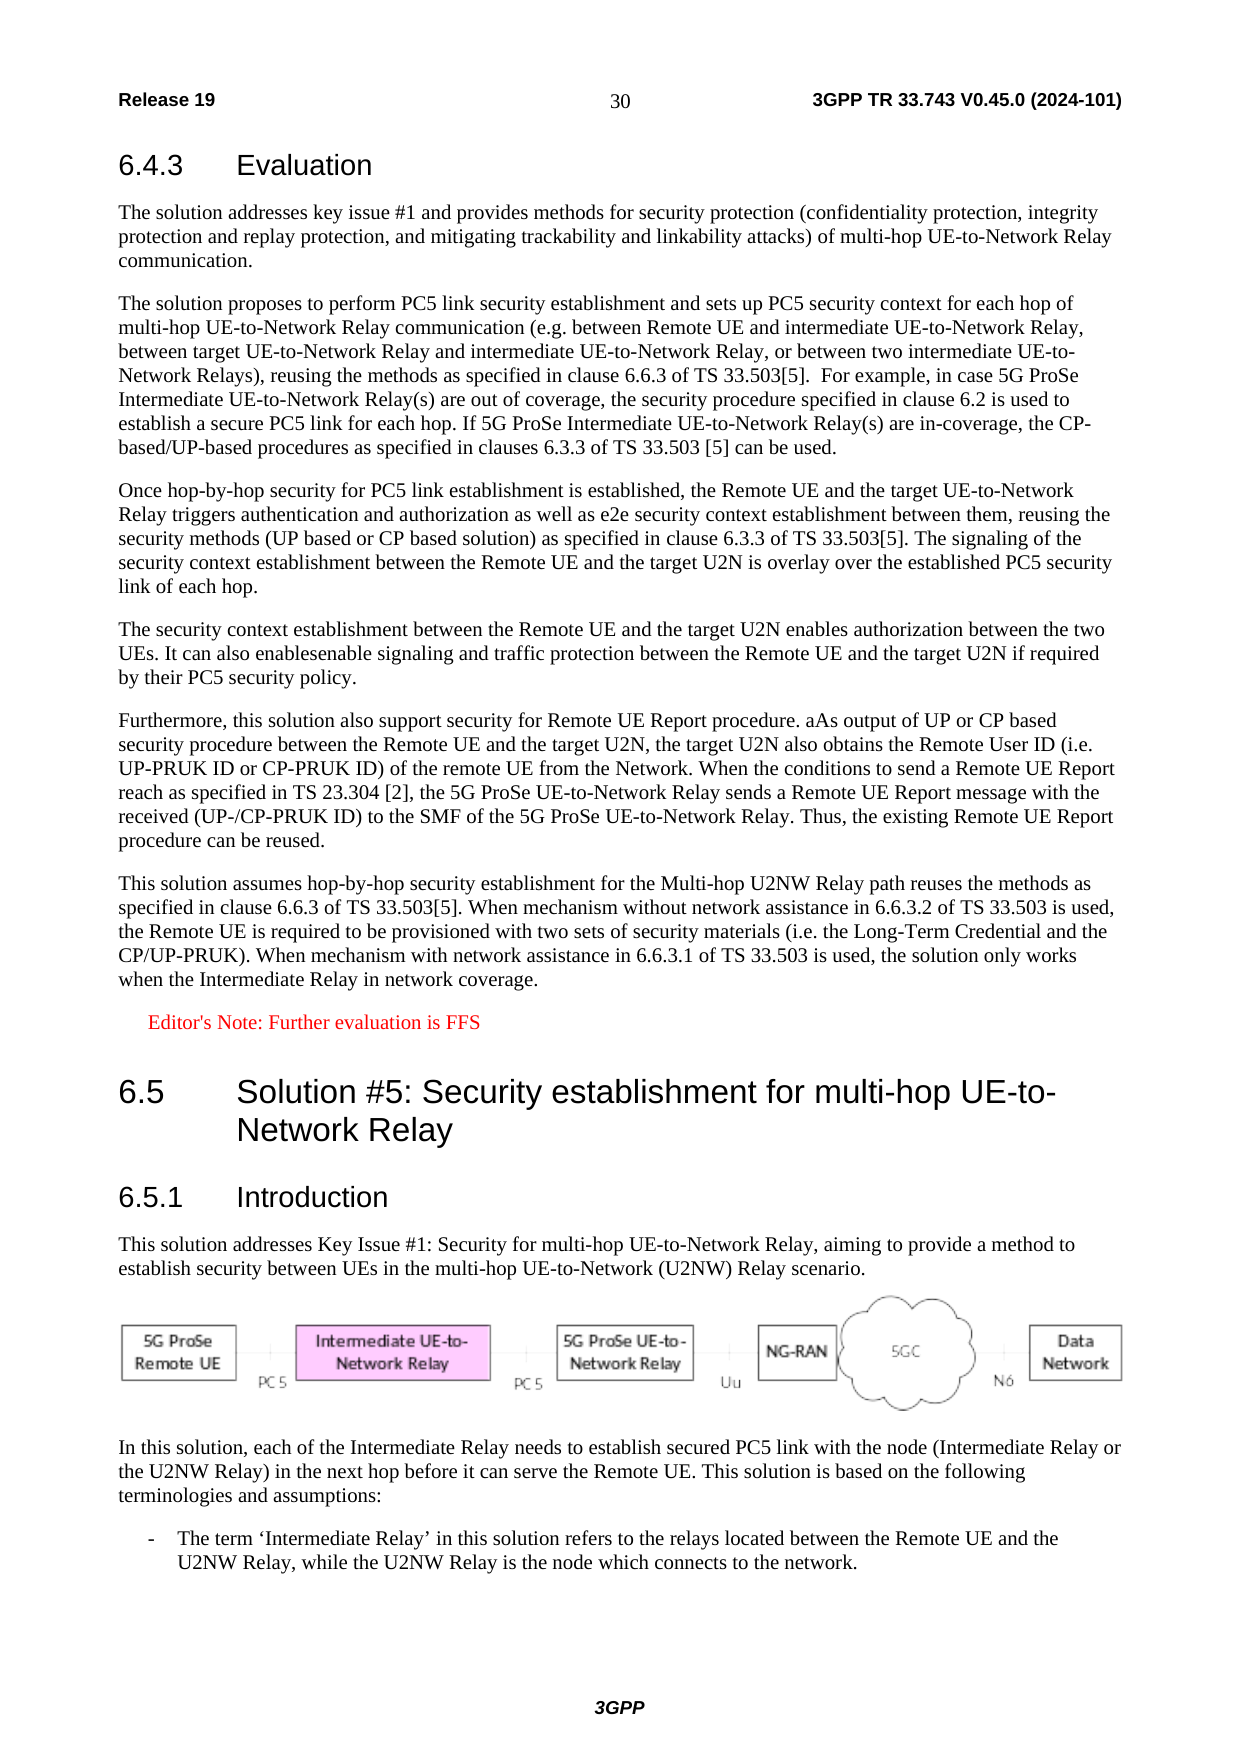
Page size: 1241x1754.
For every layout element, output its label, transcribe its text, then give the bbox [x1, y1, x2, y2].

text Editor's Note: Further evaluation is FFS [148, 1010, 1122, 1034]
subtitle 6.4.3 Evaluation [118, 147, 1122, 181]
text Once hop-by-hop security for PC5 link establishment is established, the Remote UE and the target UE-to-Network Relay triggers e2e security context establishment between them, reusing the security methods (UP based or CP based solution) as specified in clause 6.3.3 of TS 33.503[5]. The signaling of the security context establishment between the Remote UE and the target U2N is overlay over the established PC5 security link of each hop. [118, 478, 1122, 598]
subtitle 6.5 Solution #5: Security establishment for multi-hop UE-to-Network Relay [118, 1072, 1122, 1148]
text Furthermore, s output of UP or CP based security procedure between the Remote UE and the target U2N, the target U2N also obtains the Remote User ID (i.e. UP-PRUK ID or CP-PRUK ID) of the remote UE. Thus, the existing Remote UE Report procedure can be reused. [118, 708, 1122, 852]
text The solution addresses key issue #1 and provides methods for security protection (confidentiality protection, integrity protection and replay protection, and mitigating trackability and linkability attacks) of multi-hop UE-to-Network Relay communication. [118, 200, 1122, 272]
text The security context establishment between the Remote UE and the target U2N enables authorization between the two UEs. It can also signaling and traffic protection between the Remote UE and the target U2N if required by their PC5 security policy. [118, 617, 1122, 689]
list The term ‘Intermediate Relay’ in this solution refers to the relays located between the Remote UE and the U2NW Relay, while the U2NW Relay is the node which connects to the network. [148, 1526, 1122, 1574]
text In this solution, each of the Intermediate Relay needs to establish secured PC5 link with the node (Intermediate Relay or the U2NW Relay) in the next hop before it can serve the Remote UE. This solution is based on the following terminologies and assumptions: [118, 1435, 1122, 1507]
text This solution addresses Key Issue #1: Security for multi-hop UE-to-Network Relay, aiming to provide a method to establish security between UEs in the multi-hop UE-to-Network (U2NW) Relay scenario. [118, 1232, 1122, 1280]
text The solution proposes to perform PC5 link security establishment and sets up PC5 security context for each hop of multi-hop UE-to-Network Relay communication (e.g. between Remote UE and intermediate UE-to-Network Relay, between target UE-to-Network Relay and intermediate UE-to-Network Relay, or between two intermediate UE-to-Network Relays), reusing the methods as specified in TS 33.503[5]. [118, 291, 1122, 459]
subtitle 6.5.1 Introduction [118, 1180, 1122, 1213]
text This solution assumes hop-by-hop security establishment for the Multi-hop U2NW Relay path reuses the methods as specified in clause 6.6.3 of TS 33.503[5]. When mechanism without network assistance in 6.6.3.2 of TS 33.503 is used, the Remote UE is required to be provisioned with two sets of security materials (i.e. the Long-Term Credential and the CP/UP-PRUK). When mechanism with network assistance in 6.6.3.1 of TS 33.503 is used, the solution only works when the Intermediate Relay in network coverage. [118, 871, 1122, 991]
